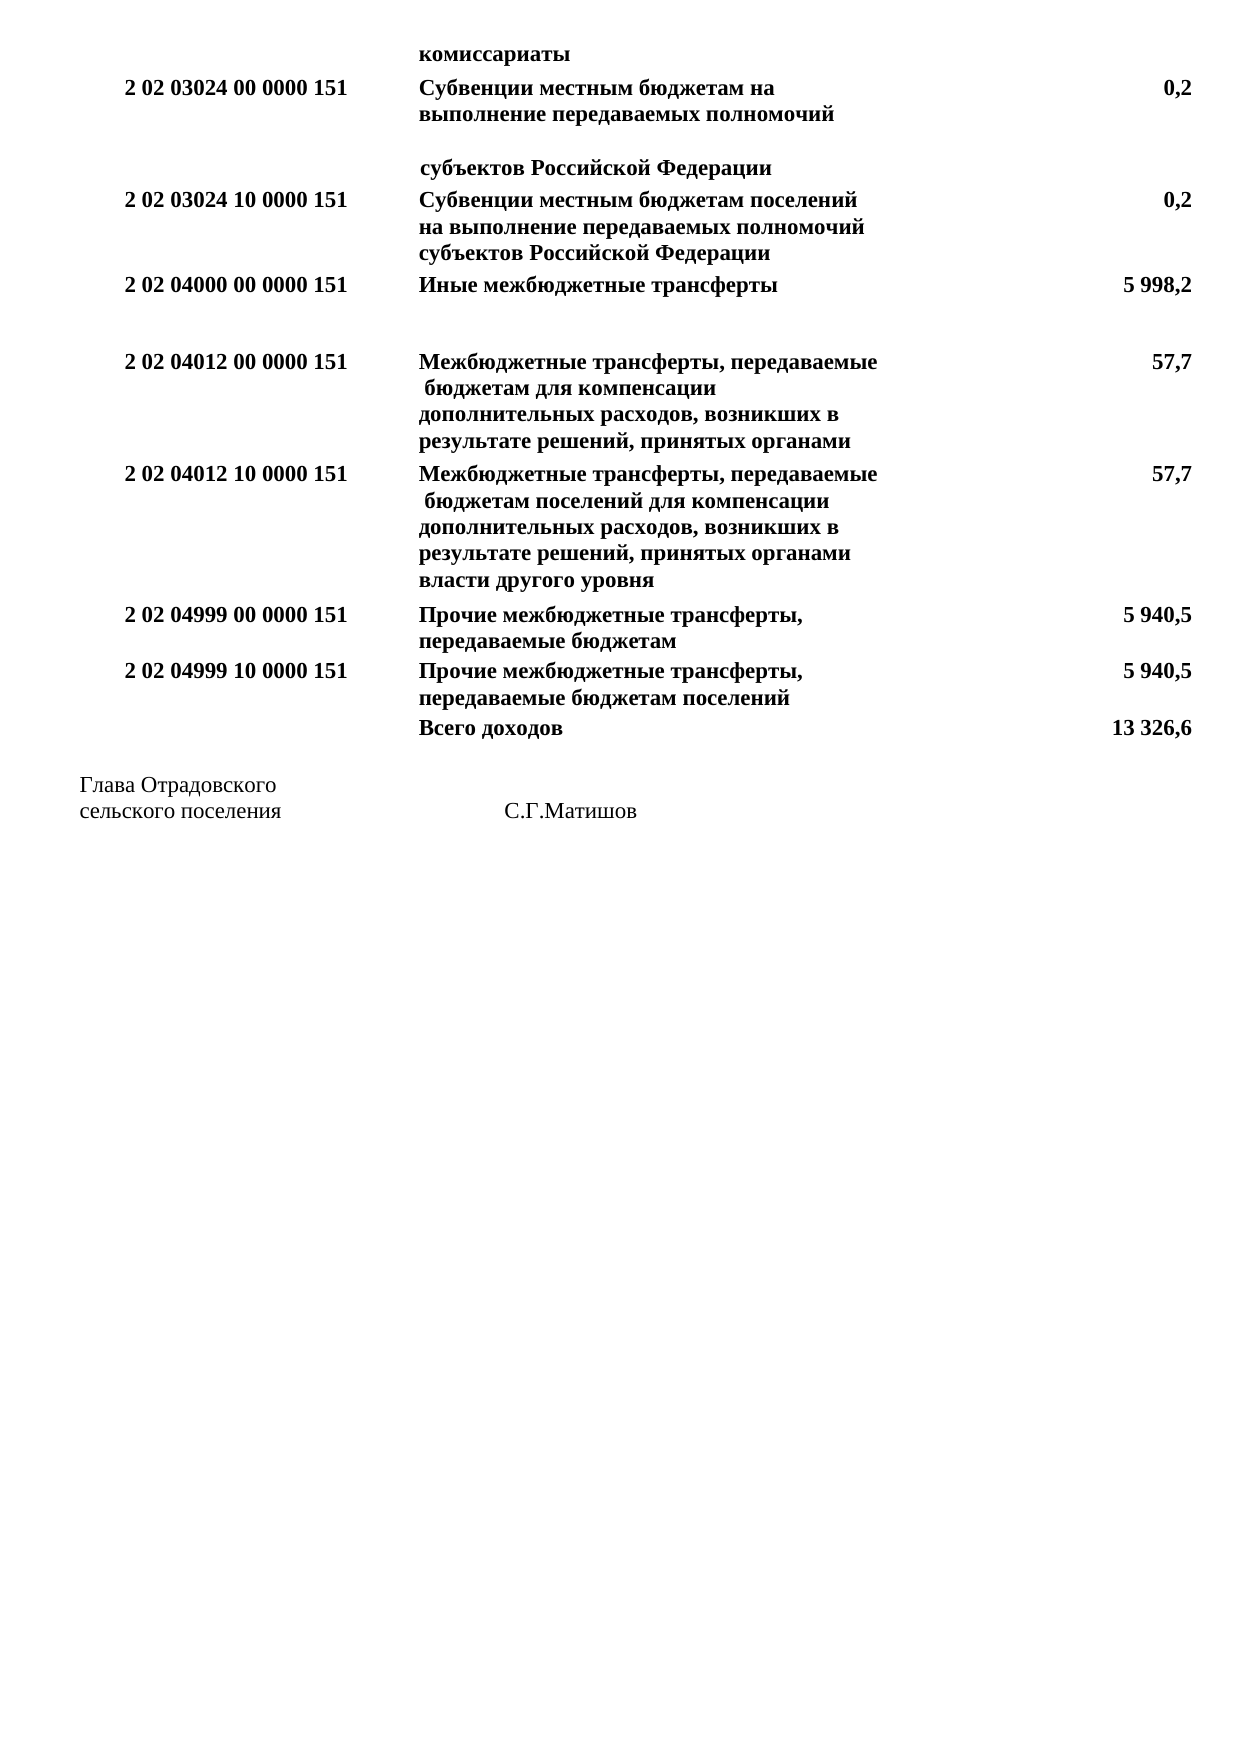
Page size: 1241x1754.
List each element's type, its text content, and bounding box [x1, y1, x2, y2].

text бюджетам для компенсации [59, 374, 1181, 400]
text Всего доходов 13 326,6 [59, 714, 1181, 741]
text сельского поселения С.Г.Матишов [59, 797, 1181, 824]
text 2 02 04999 00 0000 151 Прочие межбюджетные трансферты, 5 940,5 [59, 601, 1181, 627]
text результате решений, принятых органами [59, 539, 1181, 566]
text 2 02 04012 10 0000 151 Межбюджетные трансферты, передаваемые 57,7 [59, 460, 1181, 487]
text власти другого уровня [59, 566, 1181, 592]
text дополнительных расходов, возникших в [59, 400, 1181, 427]
text 2 02 04999 10 0000 151 Прочие межбюджетные трансферты, 5 940,5 [59, 658, 1181, 684]
text передаваемые бюджетам [59, 627, 1181, 653]
text Глава Отрадовского [59, 771, 1181, 797]
text выполнение передаваемых полномочий [59, 100, 1181, 126]
text бюджетам поселений для компенсации [59, 487, 1181, 513]
text комиссариаты [59, 40, 1181, 67]
text передаваемые бюджетам поселений [59, 684, 1181, 710]
text на выполнение передаваемых полномочий [59, 213, 1181, 239]
text субъектов Российской Федерации [59, 239, 1181, 266]
text результате решений, принятых органами [59, 427, 1181, 453]
text 2 02 03024 10 0000 151 Субвенции местным бюджетам поселений 0,2 [59, 186, 1181, 213]
text дополнительных расходов, возникших в [59, 513, 1181, 539]
text 2 02 04012 00 0000 151 Межбюджетные трансферты, передаваемые 57,7 [59, 348, 1181, 374]
text 2 02 03024 00 0000 151 Субвенции местным бюджетам на 0,2 [59, 74, 1181, 100]
text субъектов Российской Федерации [59, 154, 1181, 181]
text 2 02 04000 00 0000 151 Иные межбюджетные трансферты 5 998,2 [59, 271, 1181, 297]
